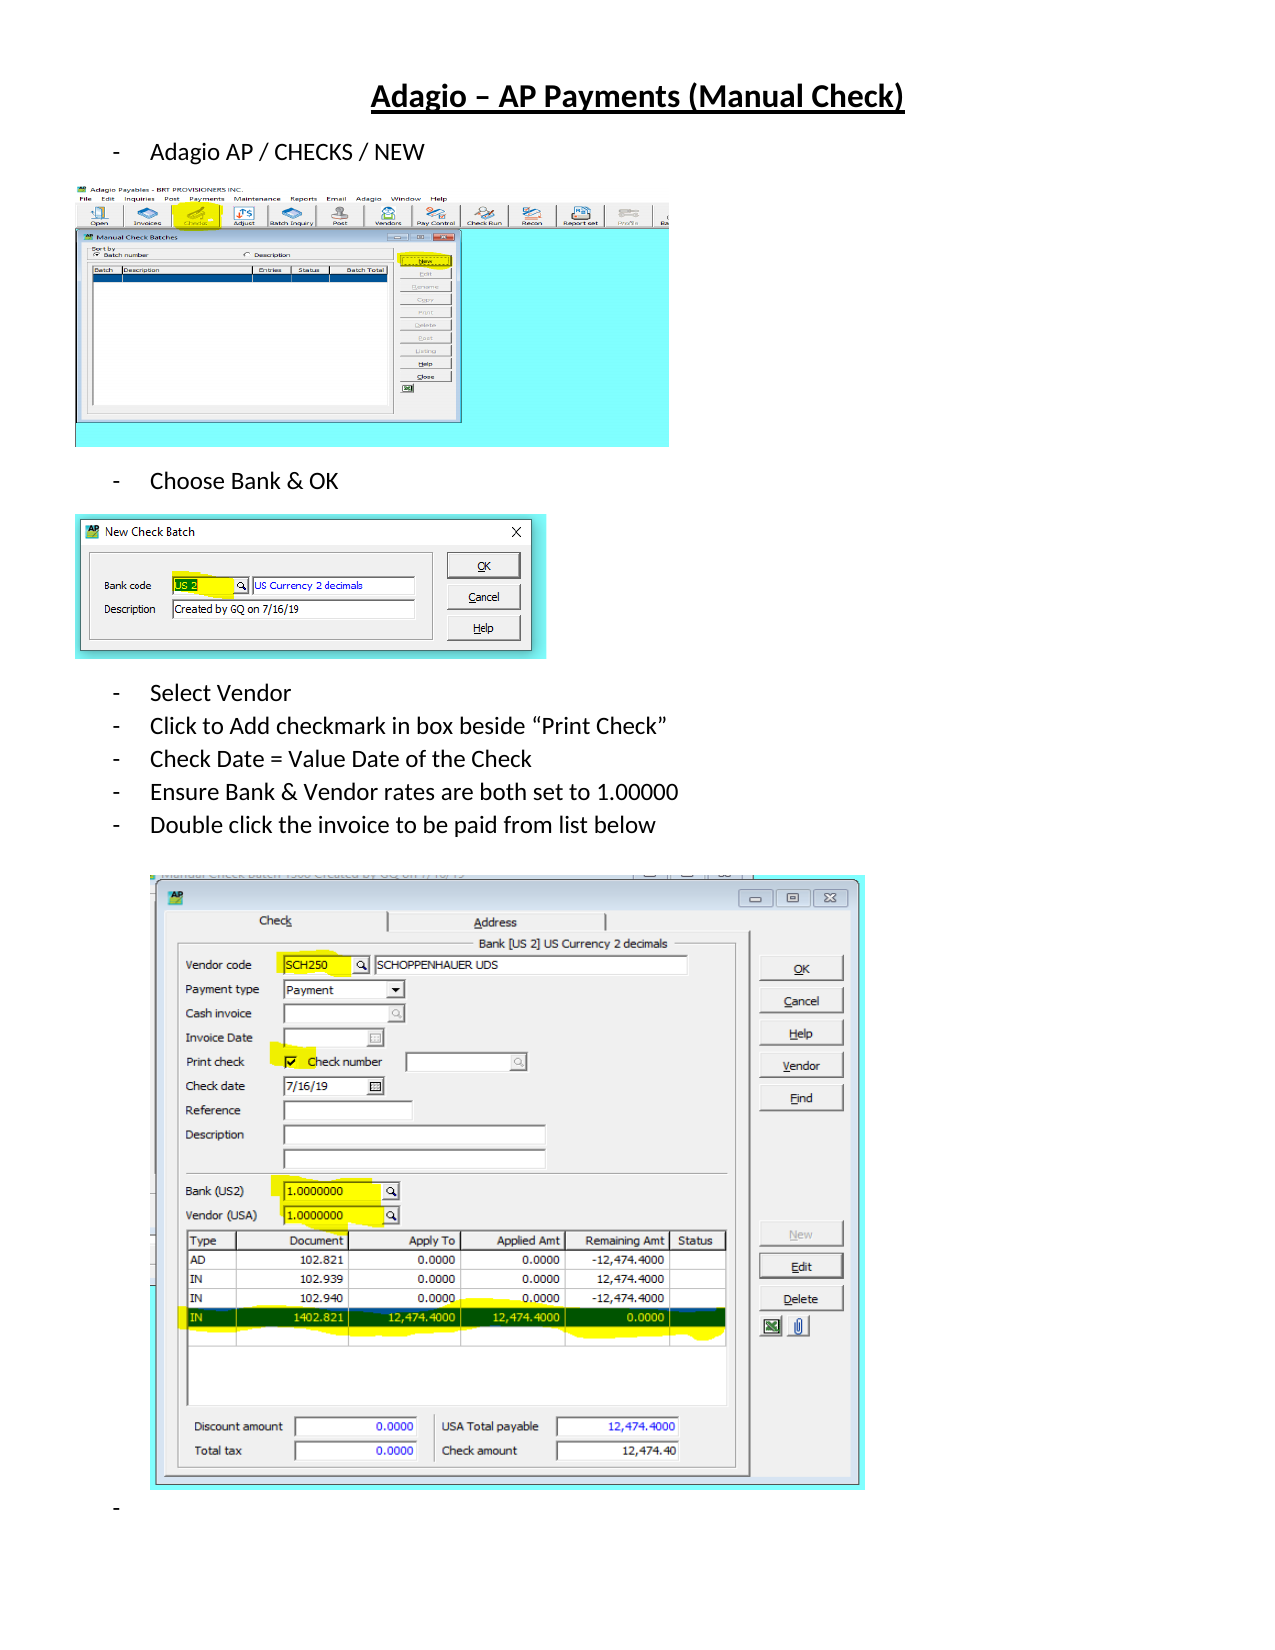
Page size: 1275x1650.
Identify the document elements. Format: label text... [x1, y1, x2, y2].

list Adagio AP / CHECKS / NEW [112, 136, 1200, 166]
list Ensure Bank & Vendor rates are both set to 1.00000 [112, 776, 1200, 807]
list Click to Add checkmark in box beside “Print Check” [112, 711, 1200, 741]
list Select Vendor [112, 678, 1200, 708]
picture [150, 875, 865, 1490]
list Choose Bank & OK [112, 465, 1200, 496]
list Check Date = Value Date of the Check [112, 743, 1200, 774]
text Adagio – AP Payments (Manual Check) [75, 75, 1200, 116]
picture [75, 514, 547, 659]
picture [75, 185, 669, 447]
